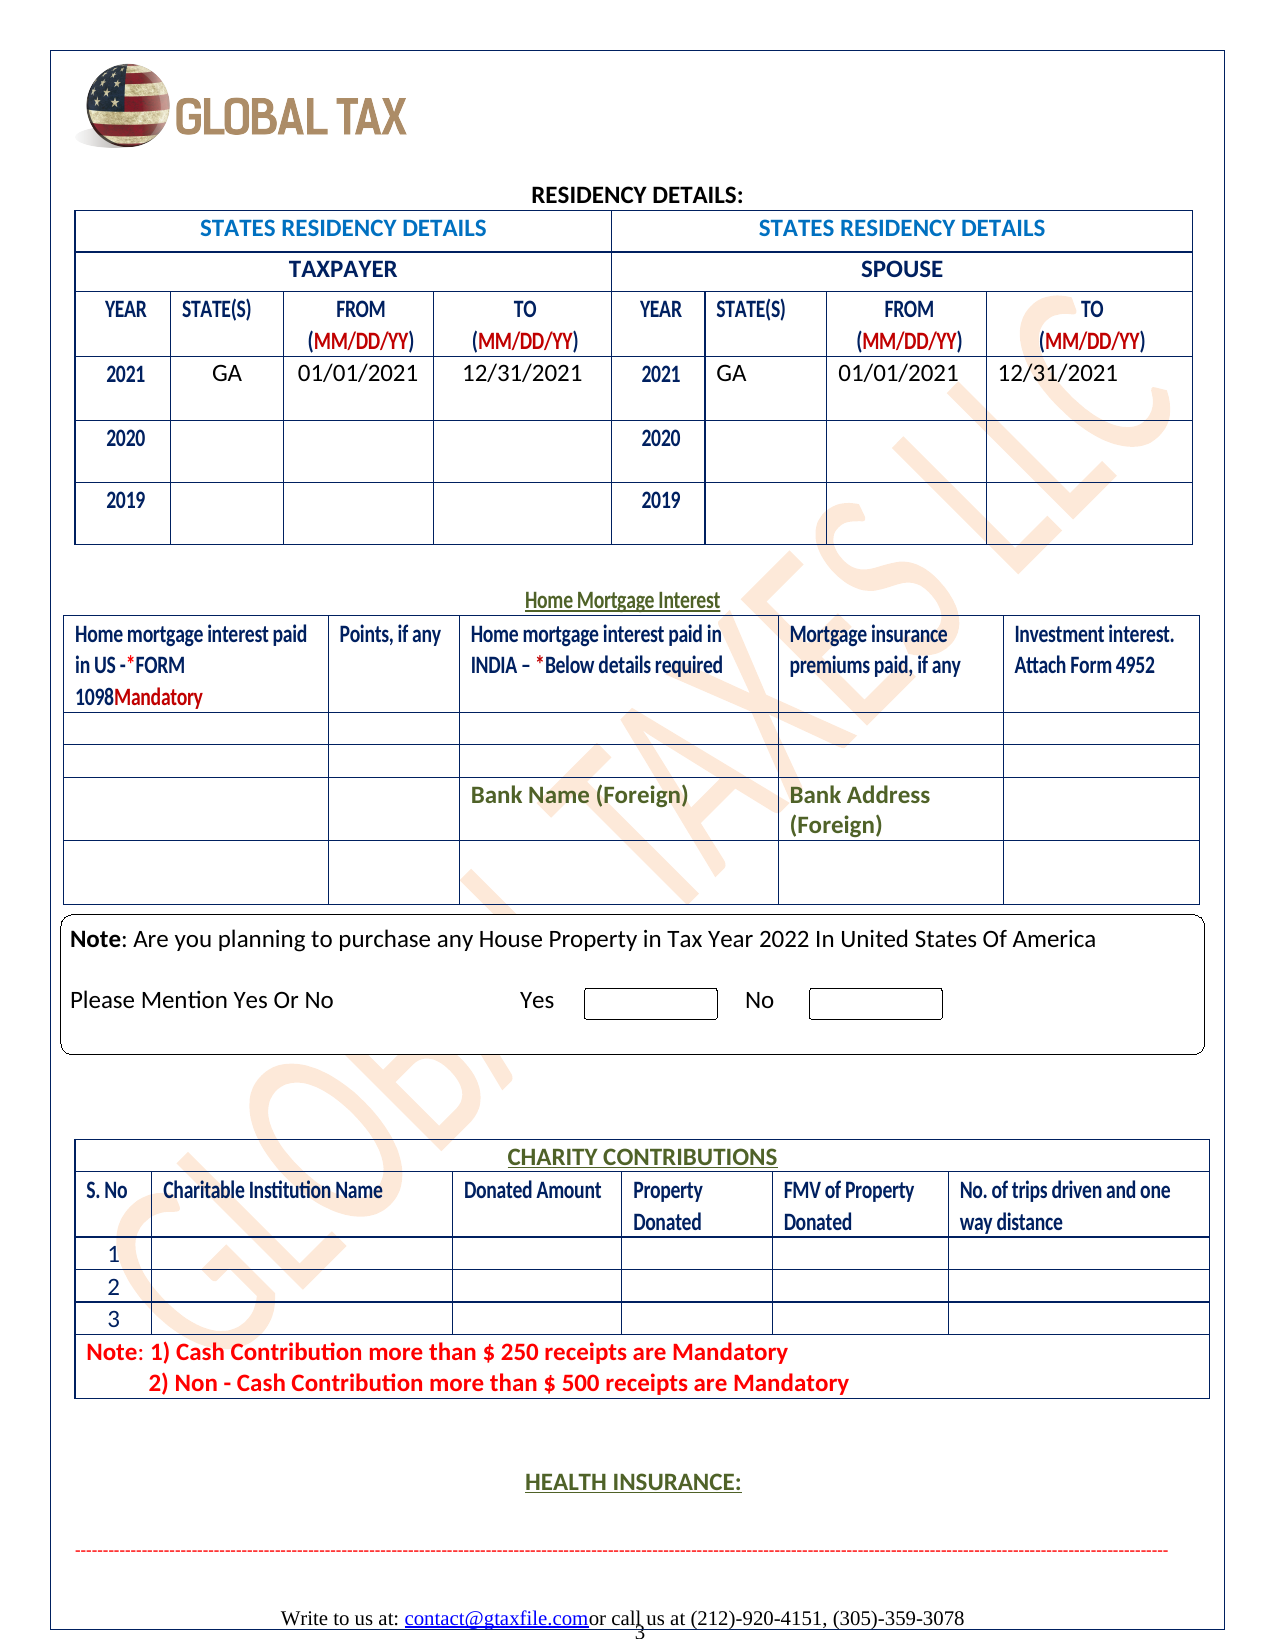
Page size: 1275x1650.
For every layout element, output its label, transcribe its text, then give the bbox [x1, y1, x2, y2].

table_cell [1004, 745, 1199, 777]
table_cell [779, 745, 1003, 777]
table_cell [64, 713, 328, 744]
table_header Points, if any [329, 616, 459, 712]
table_cell [773, 1238, 948, 1269]
table_cell [1004, 778, 1199, 840]
table_cell [622, 1303, 772, 1334]
table_cell 2020 [612, 421, 704, 482]
table_cell [949, 1303, 1209, 1334]
table_cell Donated Amount [453, 1172, 621, 1236]
table_cell GA [706, 357, 826, 420]
table_cell No. of trips driven and one way distance [949, 1172, 1209, 1236]
table_cell [987, 483, 1192, 544]
table_cell [453, 1270, 621, 1301]
table_cell 01/01/2021 [827, 357, 986, 420]
table_header STATES RESIDENCY DETAILS [612, 211, 1192, 251]
table_cell [460, 745, 778, 777]
table_cell [949, 1270, 1209, 1301]
table_cell 2021 [612, 357, 704, 420]
table_cell 3 [76, 1303, 151, 1334]
table_cell [171, 421, 283, 482]
table_cell [434, 483, 611, 544]
table_cell [827, 483, 986, 544]
table_cell SPOUSE [612, 253, 1192, 291]
text HEALTH INSURANCE: [450, 1466, 1200, 1496]
table_cell YEAR [76, 292, 170, 356]
table_cell [987, 421, 1192, 482]
table_cell [460, 713, 778, 744]
table_cell GA [171, 357, 283, 420]
table_cell YEAR [612, 292, 704, 356]
table_cell [622, 1270, 772, 1301]
table_cell [453, 1238, 621, 1269]
table_cell FROM (MM/DD/YY) [284, 292, 433, 356]
table_cell [453, 1303, 621, 1334]
table_cell [773, 1270, 948, 1301]
table_cell 2021 [76, 357, 170, 420]
table_cell TO (MM/DD/YY) [987, 292, 1192, 356]
table_cell 2 [76, 1270, 151, 1301]
table_cell [284, 483, 433, 544]
table_cell Bank Address (Foreign) [779, 778, 1003, 840]
table_cell 2019 [612, 483, 704, 544]
table_cell [706, 483, 826, 544]
table_cell [434, 421, 611, 482]
table_cell Bank Name (Foreign) [460, 778, 778, 840]
table_cell FMV of Property Donated [773, 1172, 948, 1236]
table_cell 12/31/2021 [434, 357, 611, 420]
table_header Mortgage insurance premiums paid, if any [779, 616, 1003, 712]
table_cell STATE(S) [706, 292, 826, 356]
table_cell [1004, 713, 1199, 744]
text Home Mortgage Interest [450, 583, 1200, 615]
table_cell 2020 [76, 421, 170, 482]
table_cell [152, 1270, 452, 1301]
picture [75, 63, 407, 148]
table_cell Note: 1) Cash Contribution more than $ 250 receipts are Mandatory 2) Non - Cash Contribution more than $ 500 receipts are Mandatory [76, 1335, 1209, 1398]
table_cell Property Donated [622, 1172, 772, 1236]
table_cell 01/01/2021 [284, 357, 433, 420]
table_header Home mortgage interest paid in US -*FORM 1098Mandatory [64, 616, 328, 712]
table_cell [64, 745, 328, 777]
table_cell [64, 778, 328, 840]
table_cell [64, 841, 328, 904]
table_header STATES RESIDENCY DETAILS [76, 211, 611, 251]
table_cell [949, 1238, 1209, 1269]
table_cell 1 [76, 1238, 151, 1269]
table_cell [827, 421, 986, 482]
table_cell FROM (MM/DD/YY) [827, 292, 986, 356]
table_cell [773, 1303, 948, 1334]
table_cell [152, 1303, 452, 1334]
table_header Home mortgage interest paid in INDIA – *Below details required [460, 616, 778, 712]
table_cell TO (MM/DD/YY) [434, 292, 611, 356]
table_cell 12/31/2021 [987, 357, 1192, 420]
table_cell [152, 1238, 452, 1269]
table_cell [284, 421, 433, 482]
table_cell S. No [76, 1172, 151, 1236]
table_cell [622, 1238, 772, 1269]
table_cell [1004, 841, 1199, 904]
table_cell [706, 421, 826, 482]
table_cell [329, 745, 459, 777]
table_cell [329, 841, 459, 904]
table_cell [460, 841, 778, 904]
table_cell [779, 841, 1003, 904]
table_cell 2019 [76, 483, 170, 544]
table_cell TAXPAYER [76, 253, 611, 291]
text RESIDENCY DETAILS: [75, 179, 1200, 210]
table_cell [171, 483, 283, 544]
table_cell Charitable Institution Name [152, 1172, 452, 1236]
table_cell [329, 713, 459, 744]
table_cell STATE(S) [171, 292, 283, 356]
table_cell [779, 713, 1003, 744]
table_header CHARITY CONTRIBUTIONS [76, 1140, 1209, 1171]
table_header Investment interest. Attach Form 4952 [1004, 616, 1199, 712]
table_cell [329, 778, 459, 840]
